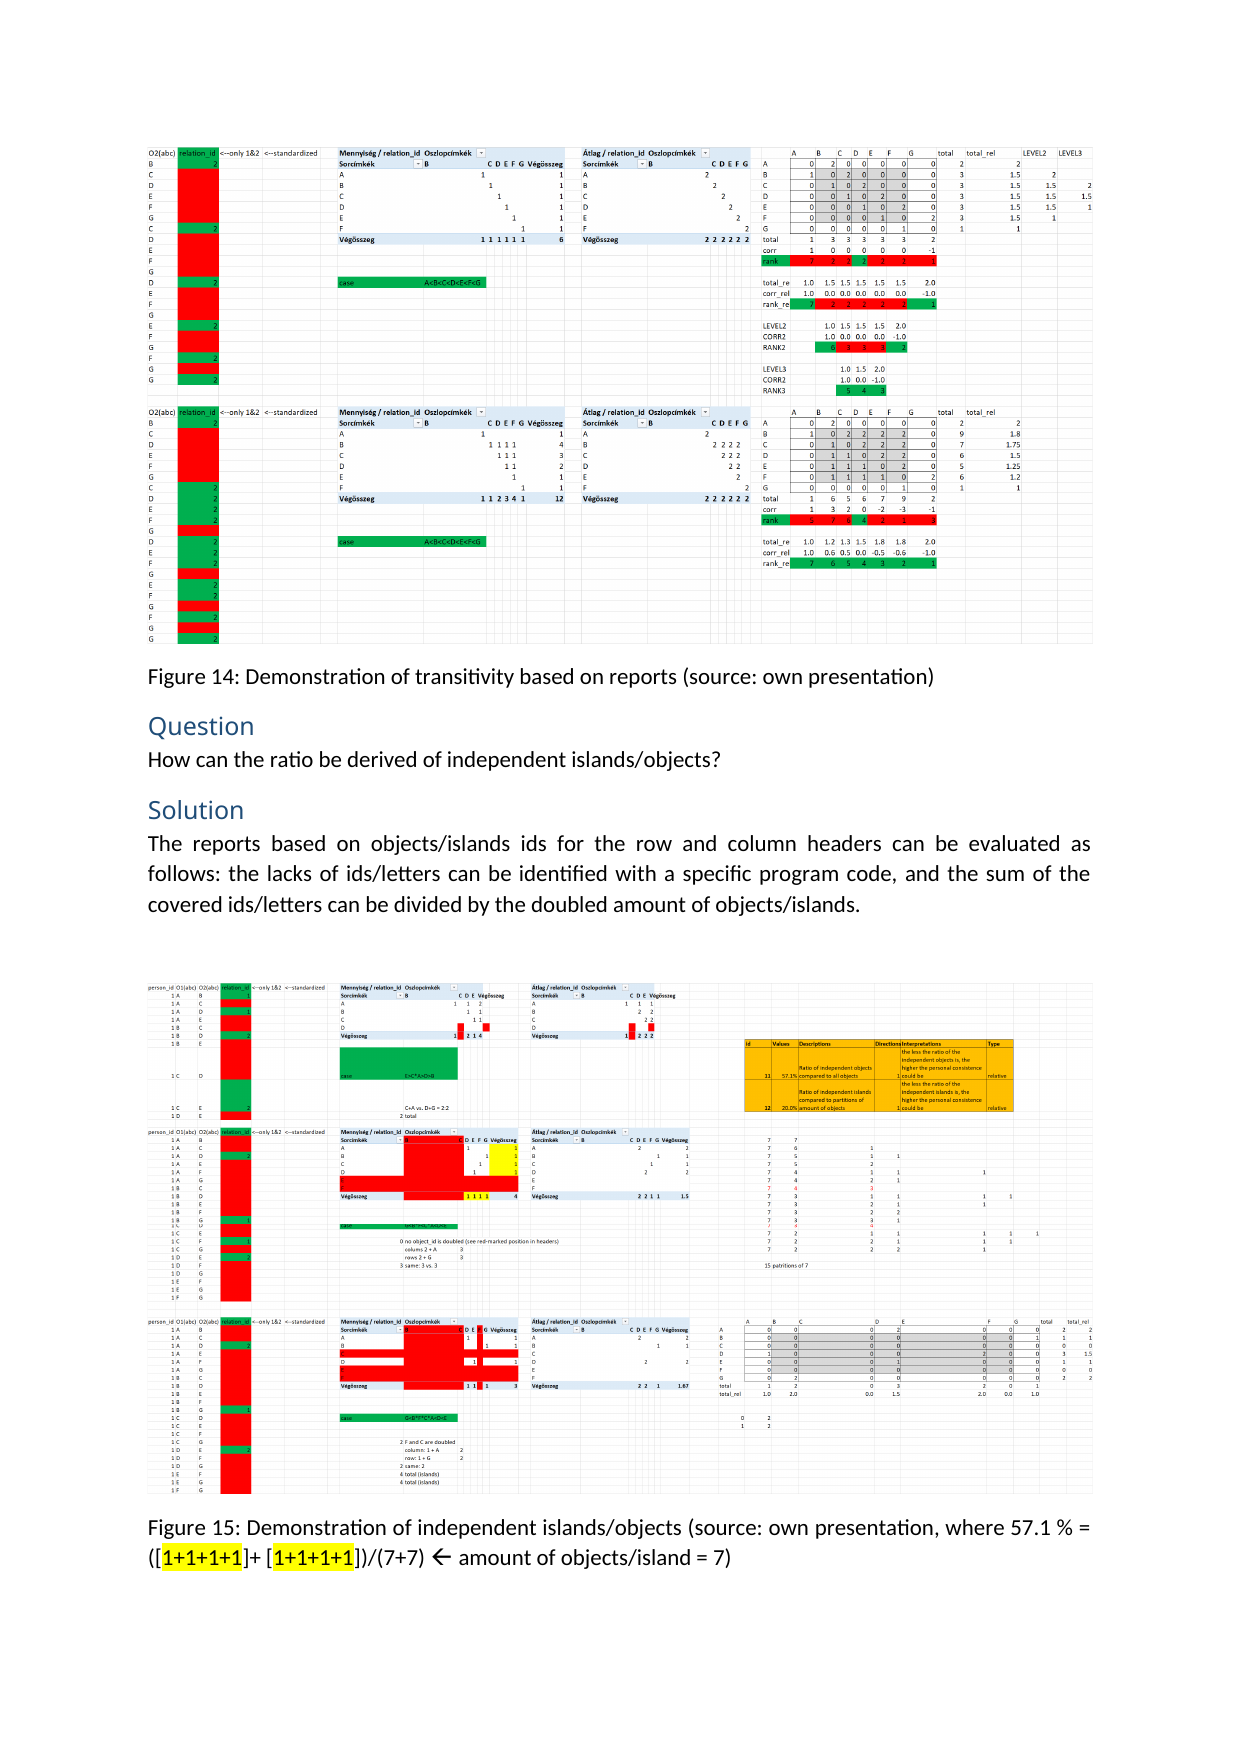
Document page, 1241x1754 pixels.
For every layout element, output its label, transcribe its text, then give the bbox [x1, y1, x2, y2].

picture [147, 147, 1093, 644]
text The reports based on objects/islands ids for the row and column headers can be evaluated as follows: the lacks of ids/letters can be identified with a specific program code, and the sum of the covered ids/letters can be divided by the doubled amount of objects/islands. [148, 829, 1093, 918]
text How can the ratio be derived of independent islands/objects? [148, 746, 1093, 774]
text Figure 15: Demonstration of independent islands/objects (source: own presentation, where 57.1 % = ([1+1+1+1]+ [1+1+1+1])/(7+7) amount of objects/island = 7) [148, 1513, 1093, 1571]
subtitle Solution [148, 792, 1093, 827]
picture [147, 983, 1093, 1494]
subtitle Question [148, 709, 1093, 743]
text Figure 14: Demonstration of transitivity based on reports (source: own presentation) [148, 662, 1093, 690]
